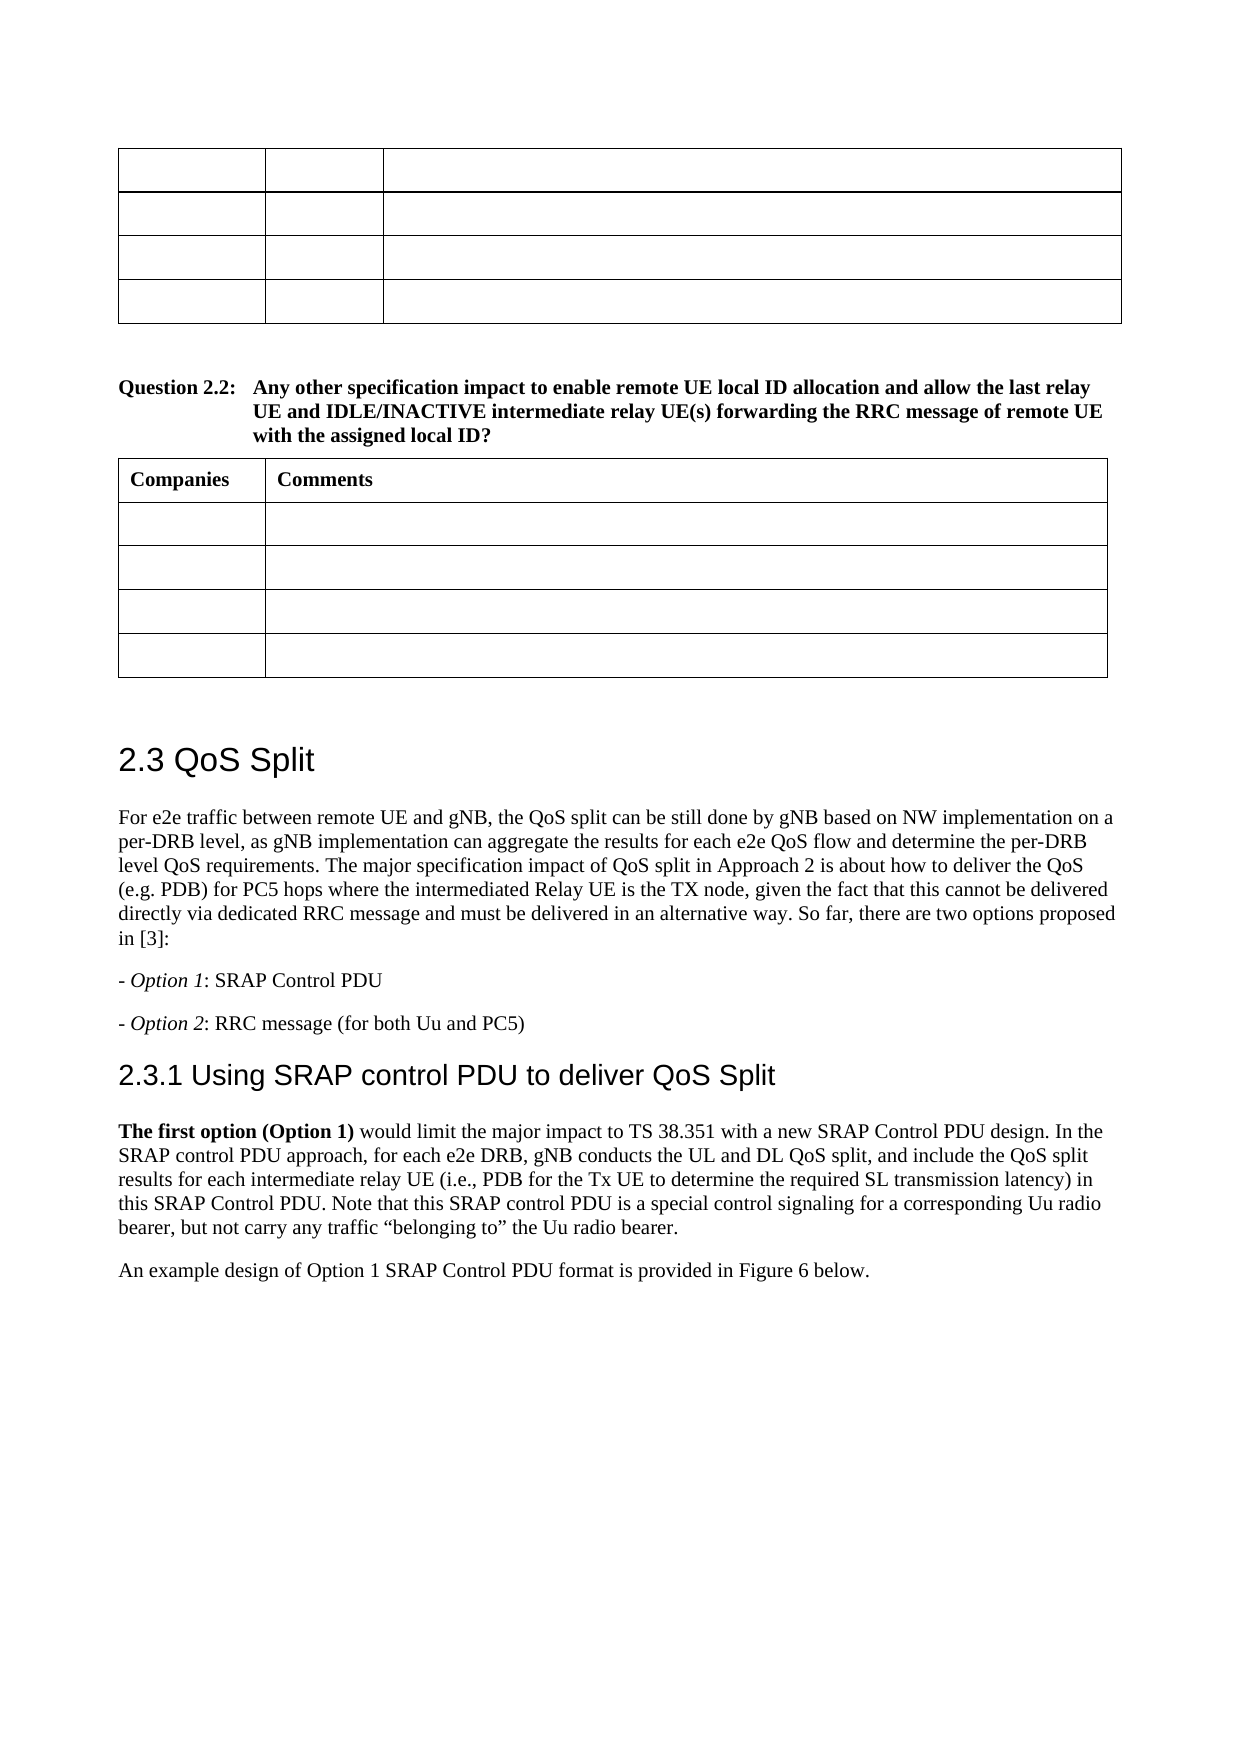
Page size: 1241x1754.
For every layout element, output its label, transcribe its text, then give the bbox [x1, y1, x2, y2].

table_cell [266, 193, 383, 235]
table_cell [266, 634, 1107, 677]
table_header Companies [119, 459, 265, 502]
text - Option 2: RRC message (for both Uu and PC5) [118, 1011, 1122, 1035]
subtitle 2.3.1 Using SRAP control PDU to deliver QoS Split [118, 1058, 1122, 1092]
table_cell [266, 546, 1107, 589]
table_cell [266, 590, 1107, 633]
table_cell [384, 193, 1121, 235]
table_cell [119, 503, 265, 545]
table_cell [384, 236, 1121, 279]
table_header Comments [266, 459, 1107, 502]
table_cell [266, 280, 383, 323]
table_cell [266, 503, 1107, 545]
table_cell [119, 236, 265, 279]
text - Option 1: SRAP Control PDU [118, 968, 1122, 992]
subtitle 2.3 QoS Split [118, 739, 1122, 778]
table_cell [119, 280, 265, 323]
text For e2e traffic between remote UE and gNB, the QoS split can be still done by gNB based on NW implementation on a per-DRB level, as gNB implementation can aggregate the results for each e2e QoS flow and determine the per-DRB level QoS requirements. The major specification impact of QoS split in Approach 2 is about how to deliver the QoS (e.g. PDB) for PC5 hops where the intermediated Relay UE is the TX node, given the fact that this cannot be delivered directly via dedicated RRC message and must be delivered in an alternative way. So far, there are two options proposed in [3]: [118, 805, 1122, 949]
table_cell [384, 280, 1121, 323]
text The first option (Option 1) would limit the major impact to TS 38.351 with a new SRAP Control PDU design. In the SRAP control PDU approach, for each e2e DRB, gNB conducts the UL and DL QoS split, and include the QoS split results for each intermediate relay UE (i.e., PDB for the Tx UE to determine the required SL transmission latency) in this SRAP Control PDU. Note that this SRAP control PDU is a special control signaling for a corresponding Uu radio bearer, but not carry any traffic “belonging to” the Uu radio bearer. [118, 1119, 1122, 1239]
table_cell [119, 634, 265, 677]
table_cell [119, 546, 265, 589]
table_cell [119, 193, 265, 235]
table_cell [266, 236, 383, 279]
table_cell [266, 149, 383, 191]
text An example design of Option 1 SRAP Control PDU format is provided in Figure 6 below. [118, 1258, 1122, 1282]
table_cell [384, 149, 1121, 191]
table_cell [119, 149, 265, 191]
text Question 2.2: Any other specification impact to enable remote UE local ID allocation and allow the last relay UE and IDLE/INACTIVE intermediate relay UE(s) forwarding the RRC message of remote UE with the assigned local ID? [118, 375, 1122, 447]
table_cell [119, 590, 265, 633]
